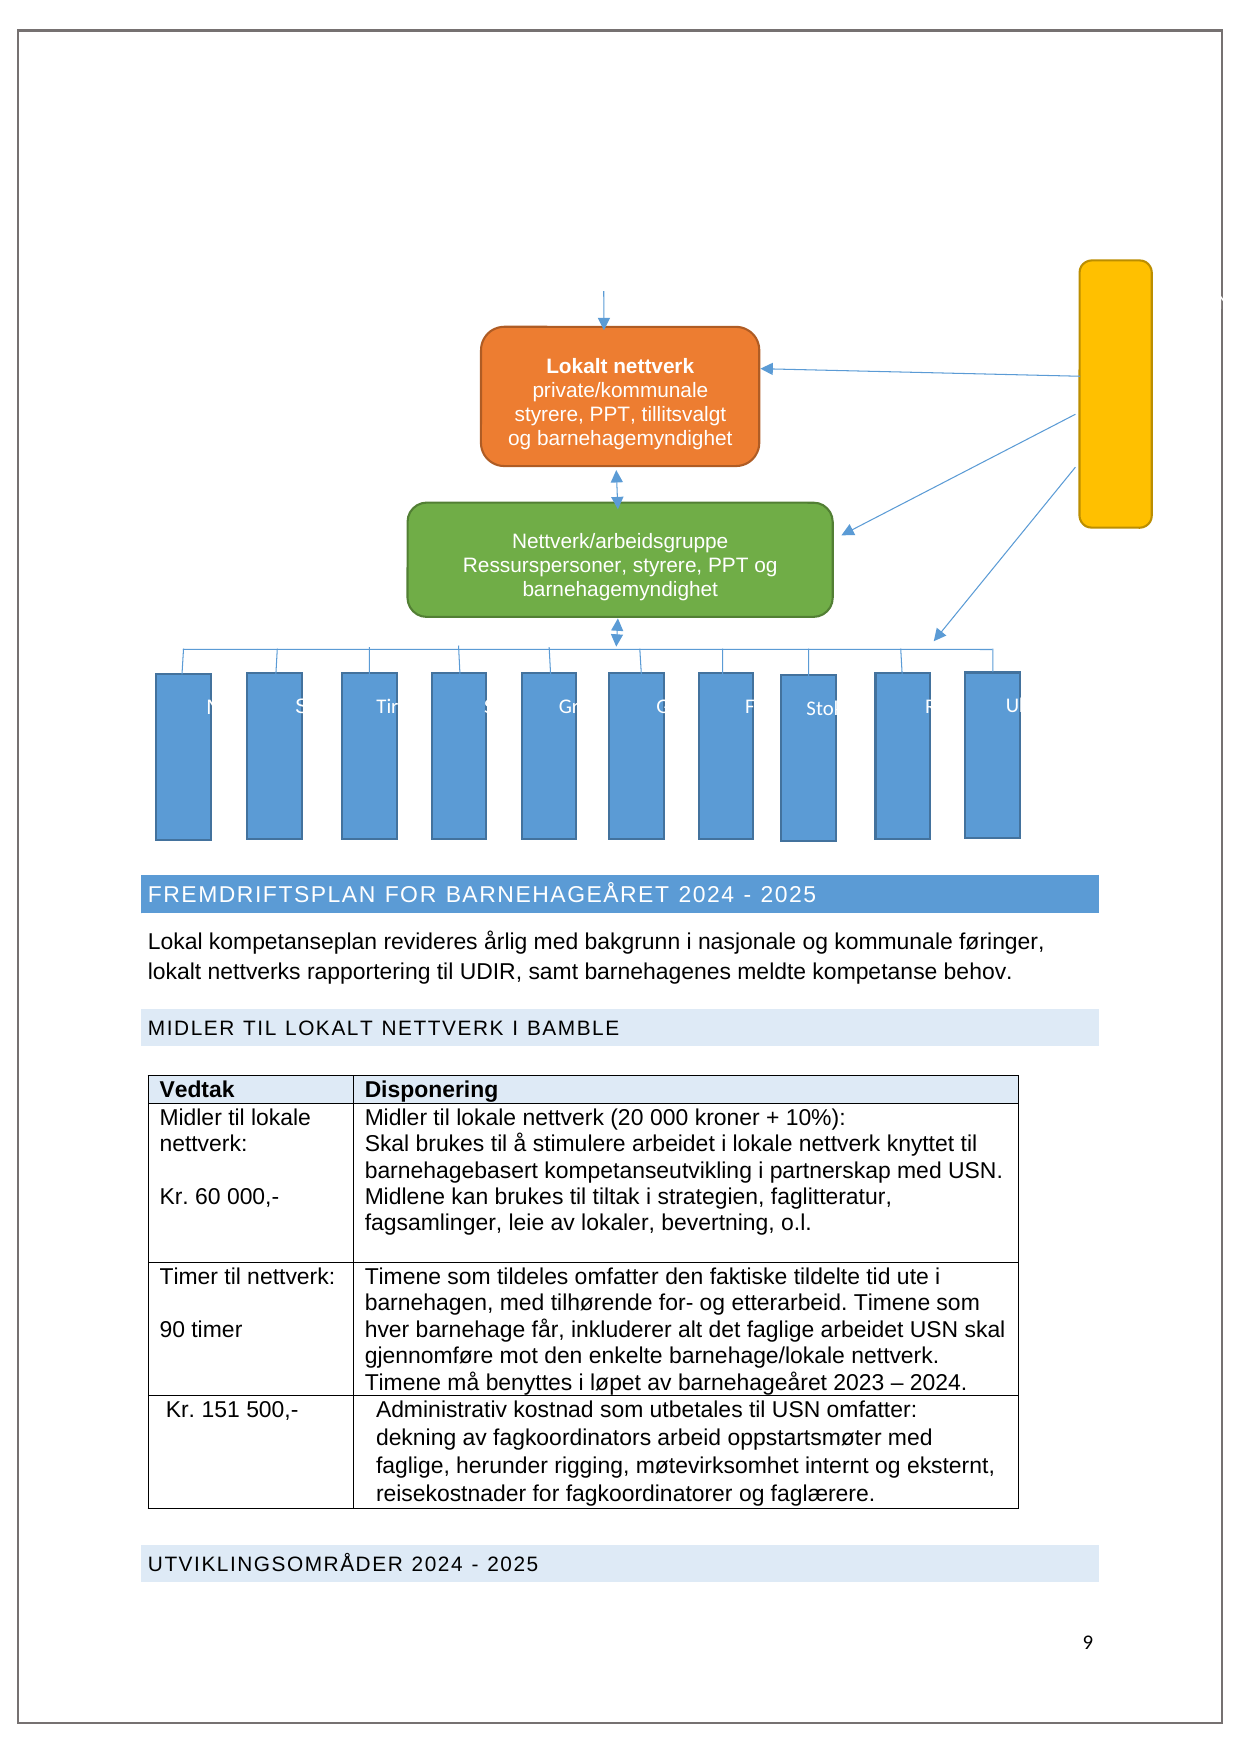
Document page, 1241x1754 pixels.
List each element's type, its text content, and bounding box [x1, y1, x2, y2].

subtitle Utviklingsområder 2024 - 2025 [148, 1551, 1093, 1575]
table_header Disponering [354, 1076, 1018, 1103]
table_cell Kr. 151 500,- [149, 1396, 353, 1507]
table_cell Midler til lokale nettverk (20 000 kroner + 10%): Skal brukes til å stimulere arbeidet i lokale nettverk knyttet til barnehagebasert kompetanseutvikling i partnerskap med USN. Midlene kan brukes til tiltak i strategien, faglitteratur, fagsamlinger, leie av lokaler, bevertning, o.l. [354, 1104, 1018, 1262]
table_header Vedtak [149, 1076, 353, 1103]
subtitle Midler til lokalt nettverk i bamble [148, 1015, 1093, 1039]
table_cell Timene som tildeles omfatter den faktiske tildelte tid ute i barnehagen, med tilhørende for- og etterarbeid. Timene som hver barnehage får, inkluderer alt det faglige arbeidet USN skal gjennomføre mot den enkelte barnehage/lokale nettverk. Timene må benyttes i løpet av barnehageåret 2023 – 2024. [354, 1263, 1018, 1395]
table_cell Midler til lokale nettverk: Kr. 60 000,- [149, 1104, 353, 1262]
table_cell Timer til nettverk: 90 timer [149, 1263, 353, 1395]
subtitle Fremdriftsplan for barnehageåret 2024 - 2025 [148, 881, 1093, 907]
text Lokal kompetanseplan revideres årlig med bakgrunn i nasjonale og kommunale føringer, lokalt nettverks rapportering til UDIR, samt barnehagenes meldte kompetanse behov. [148, 928, 1093, 984]
table_cell [354, 1396, 1018, 1507]
